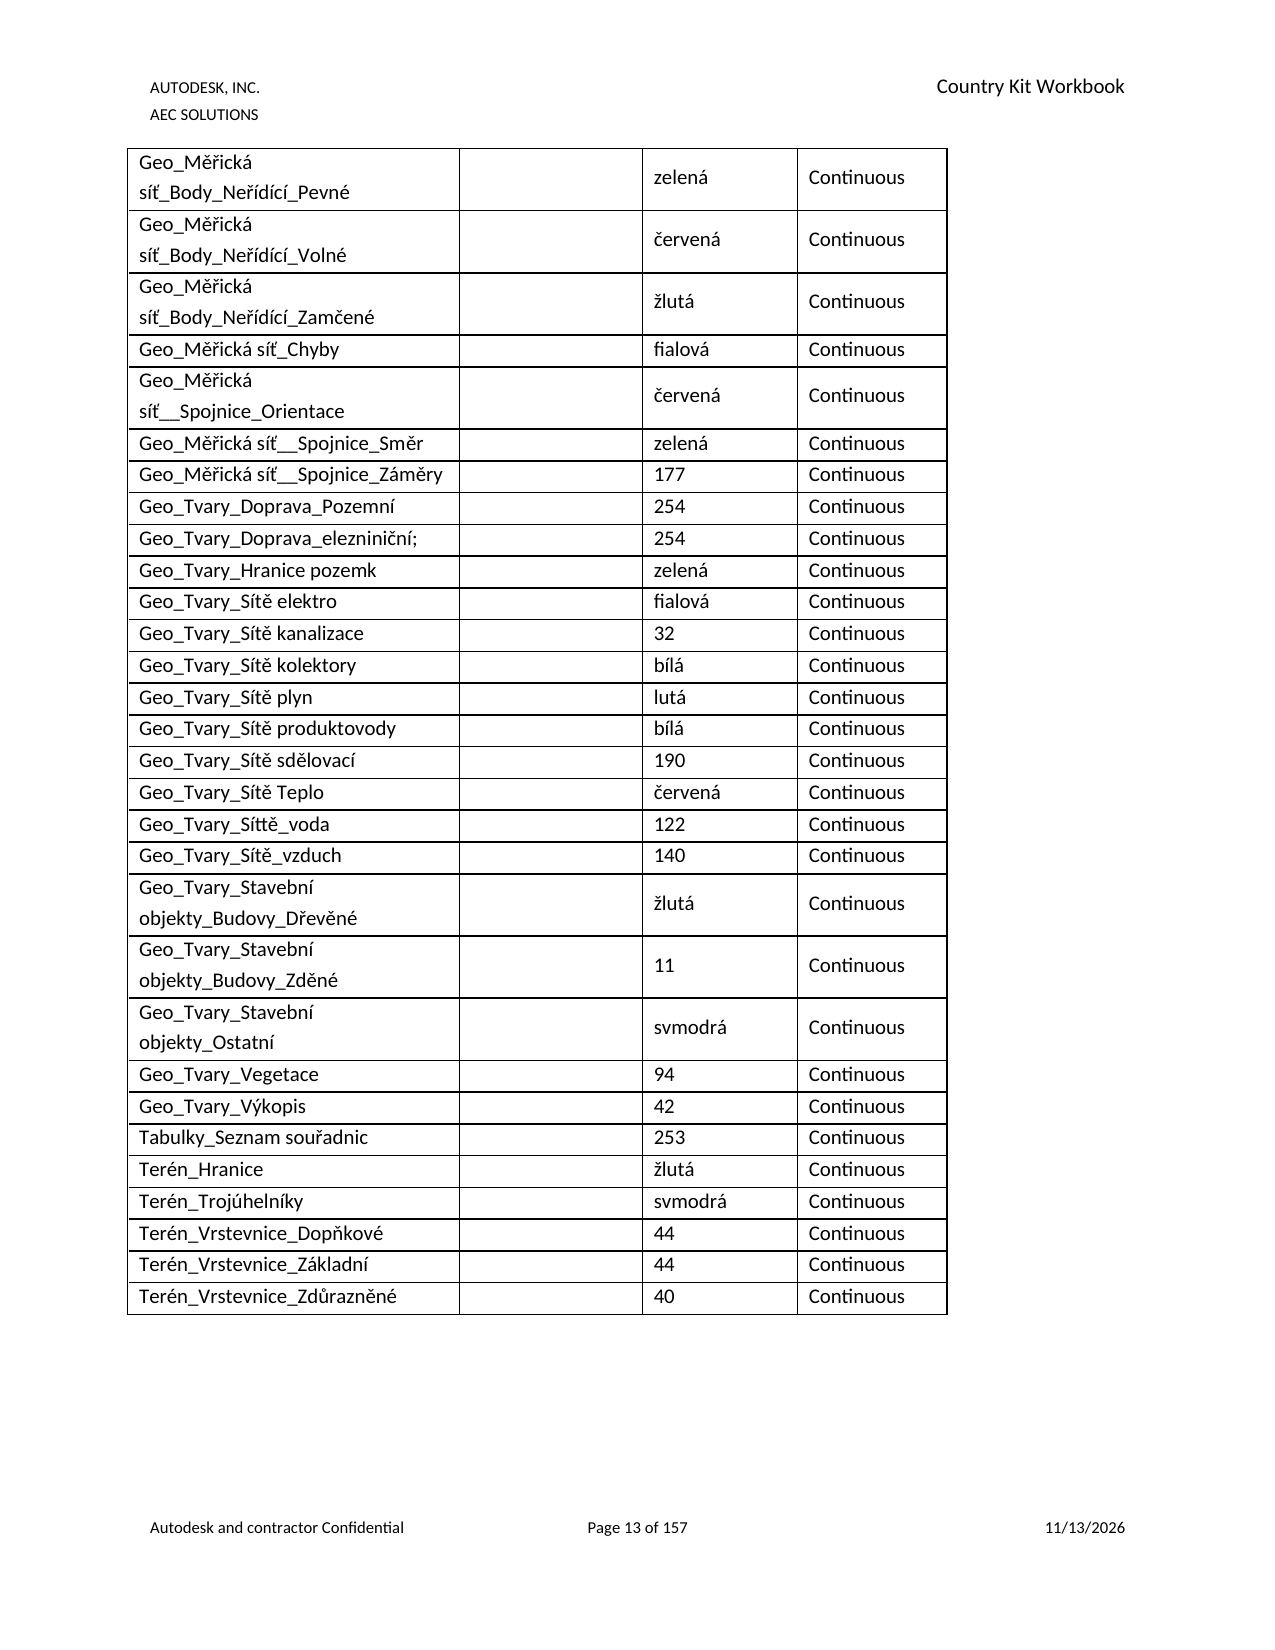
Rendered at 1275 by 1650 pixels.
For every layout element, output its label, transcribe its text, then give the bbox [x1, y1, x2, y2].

table_cell 254 [643, 493, 797, 523]
table_cell [460, 875, 642, 935]
table_cell Terén_Vrstevnice_Zdůrazněné [128, 1283, 459, 1314]
table_cell fialová [643, 336, 797, 366]
table_cell Continuous [798, 652, 946, 682]
table_cell Continuous [798, 493, 946, 523]
table_cell 32 [643, 620, 797, 651]
table_cell 122 [643, 811, 797, 841]
table_cell červená [643, 211, 797, 272]
table_cell Continuous [798, 336, 946, 366]
table_cell 44 [643, 1252, 797, 1282]
table_cell Continuous [798, 589, 946, 619]
table_cell Geo_Měřická síť_Chyby [128, 335, 459, 366]
table_cell Geo_Měřická síť__Spojnice_Směr [128, 429, 459, 460]
table_cell Continuous [798, 937, 946, 997]
table_cell Continuous [798, 684, 946, 714]
table_cell [460, 274, 642, 334]
table_cell žlutá [643, 875, 797, 935]
table_cell [460, 620, 642, 651]
table_cell Geo_Tvary_Sítě sdělovací [128, 747, 459, 778]
table_cell Continuous [798, 620, 946, 651]
table_cell svmodrá [643, 1188, 797, 1218]
table_cell 253 [643, 1125, 797, 1155]
table_cell červená [643, 368, 797, 428]
table_cell Continuous [798, 462, 946, 492]
table_cell [460, 336, 642, 366]
table_cell [460, 843, 642, 873]
table_cell Geo_Měřická síť__Spojnice_Záměry [128, 461, 459, 492]
table_cell Geo_Tvary_Stavební objekty_Budovy_Dřevěné [128, 874, 459, 935]
table_cell [460, 493, 642, 523]
table_cell Geo_Měřická síť_Body_Neřídící_Volné [128, 211, 459, 272]
table_cell žlutá [643, 274, 797, 334]
table_cell Geo_Tvary_Vegetace [128, 1061, 459, 1091]
table_cell [460, 589, 642, 619]
table_cell Geo_Měřická síť_Body_Neřídící_Zamčené [128, 273, 459, 334]
table_cell Continuous [798, 716, 946, 746]
table_cell 40 [643, 1283, 797, 1314]
table_cell Continuous [798, 1220, 946, 1250]
table_cell Geo_Tvary_Sítě kanalizace [128, 620, 459, 651]
table_cell bílá [643, 652, 797, 682]
table_cell 190 [643, 747, 797, 778]
table_cell Continuous [798, 1156, 946, 1187]
table_cell [460, 999, 642, 1059]
table_cell [460, 1061, 642, 1091]
table_cell Geo_Tvary_Sítě elektro [128, 588, 459, 619]
table_cell Continuous [798, 747, 946, 778]
table_cell [460, 211, 642, 272]
table_cell Geo_Měřická síť__Spojnice_Orientace [128, 367, 459, 428]
table_cell Geo_Měřická síť_Body_Neřídící_Pevné [128, 149, 459, 210]
table_cell Continuous [798, 1188, 946, 1218]
table_cell Geo_Tvary_Stavební objekty_Ostatní [128, 998, 459, 1059]
table_cell [460, 149, 642, 210]
table_cell [460, 462, 642, 492]
table_cell [460, 779, 642, 809]
table_cell 11 [643, 937, 797, 997]
table_cell Terén_Hranice [128, 1156, 459, 1187]
table_cell Continuous [798, 843, 946, 873]
table_cell bílá [643, 716, 797, 746]
table_cell Continuous [798, 875, 946, 935]
table_cell [460, 937, 642, 997]
table_cell 94 [643, 1061, 797, 1091]
table_cell Continuous [798, 368, 946, 428]
table_cell Geo_Tvary_Sítě plyn [128, 683, 459, 714]
table_cell Geo_Tvary_Sítě_vzduch [128, 842, 459, 873]
table_cell Geo_Tvary_Stavební objekty_Budovy_Zděné [128, 936, 459, 997]
table_cell Continuous [798, 274, 946, 334]
table_cell Continuous [798, 779, 946, 809]
table_cell Geo_Tvary_Sítě kolektory [128, 652, 459, 682]
table_cell [460, 368, 642, 428]
table_cell Continuous [798, 149, 946, 210]
table_cell [460, 525, 642, 555]
table_cell zelená [643, 430, 797, 460]
table_cell Terén_Trojúhelníky [128, 1188, 459, 1218]
table_cell Tabulky_Seznam souřadnic [128, 1124, 459, 1155]
table_cell Terén_Vrstevnice_Základní [128, 1251, 459, 1282]
table_cell [460, 1156, 642, 1187]
table_cell Continuous [798, 557, 946, 587]
table_cell [460, 811, 642, 841]
table_cell [460, 684, 642, 714]
table_cell lutá [643, 684, 797, 714]
table_cell [460, 716, 642, 746]
table_cell [460, 652, 642, 682]
table_cell [460, 430, 642, 460]
table_cell [460, 1188, 642, 1218]
table_cell 140 [643, 843, 797, 873]
table_cell [460, 1252, 642, 1282]
table_cell Continuous [798, 1283, 946, 1314]
table_cell Geo_Tvary_Doprava_elezniniční; [128, 525, 459, 555]
table_cell Geo_Tvary_Sítě Teplo [128, 779, 459, 809]
table_cell 44 [643, 1220, 797, 1250]
table_cell fialová [643, 589, 797, 619]
table_cell Geo_Tvary_Sítě produktovody [128, 715, 459, 746]
table_cell červená [643, 779, 797, 809]
table_cell zelená [643, 149, 797, 210]
table_cell [460, 747, 642, 778]
table_cell 42 [643, 1093, 797, 1123]
table_cell Continuous [798, 811, 946, 841]
table_cell Continuous [798, 1125, 946, 1155]
table_cell Continuous [798, 999, 946, 1059]
table_cell [460, 557, 642, 587]
table_cell žlutá [643, 1156, 797, 1187]
table_cell [460, 1125, 642, 1155]
table_cell [460, 1093, 642, 1123]
table_cell Geo_Tvary_Výkopis [128, 1092, 459, 1123]
table_cell Geo_Tvary_Hranice pozemk [128, 556, 459, 587]
table_cell svmodrá [643, 999, 797, 1059]
table_cell Geo_Tvary_Síttě_voda [128, 810, 459, 841]
table_cell Continuous [798, 1093, 946, 1123]
table_cell Continuous [798, 211, 946, 272]
table_cell [460, 1220, 642, 1250]
table_cell Continuous [798, 1252, 946, 1282]
table_cell Continuous [798, 1061, 946, 1091]
table_cell [460, 1283, 642, 1314]
table_cell zelená [643, 557, 797, 587]
table_cell 177 [643, 462, 797, 492]
table_cell Continuous [798, 525, 946, 555]
table_cell 254 [643, 525, 797, 555]
table_cell Continuous [798, 430, 946, 460]
table_cell Geo_Tvary_Doprava_Pozemní [128, 493, 459, 523]
table_cell Terén_Vrstevnice_Dopňkové [128, 1219, 459, 1250]
